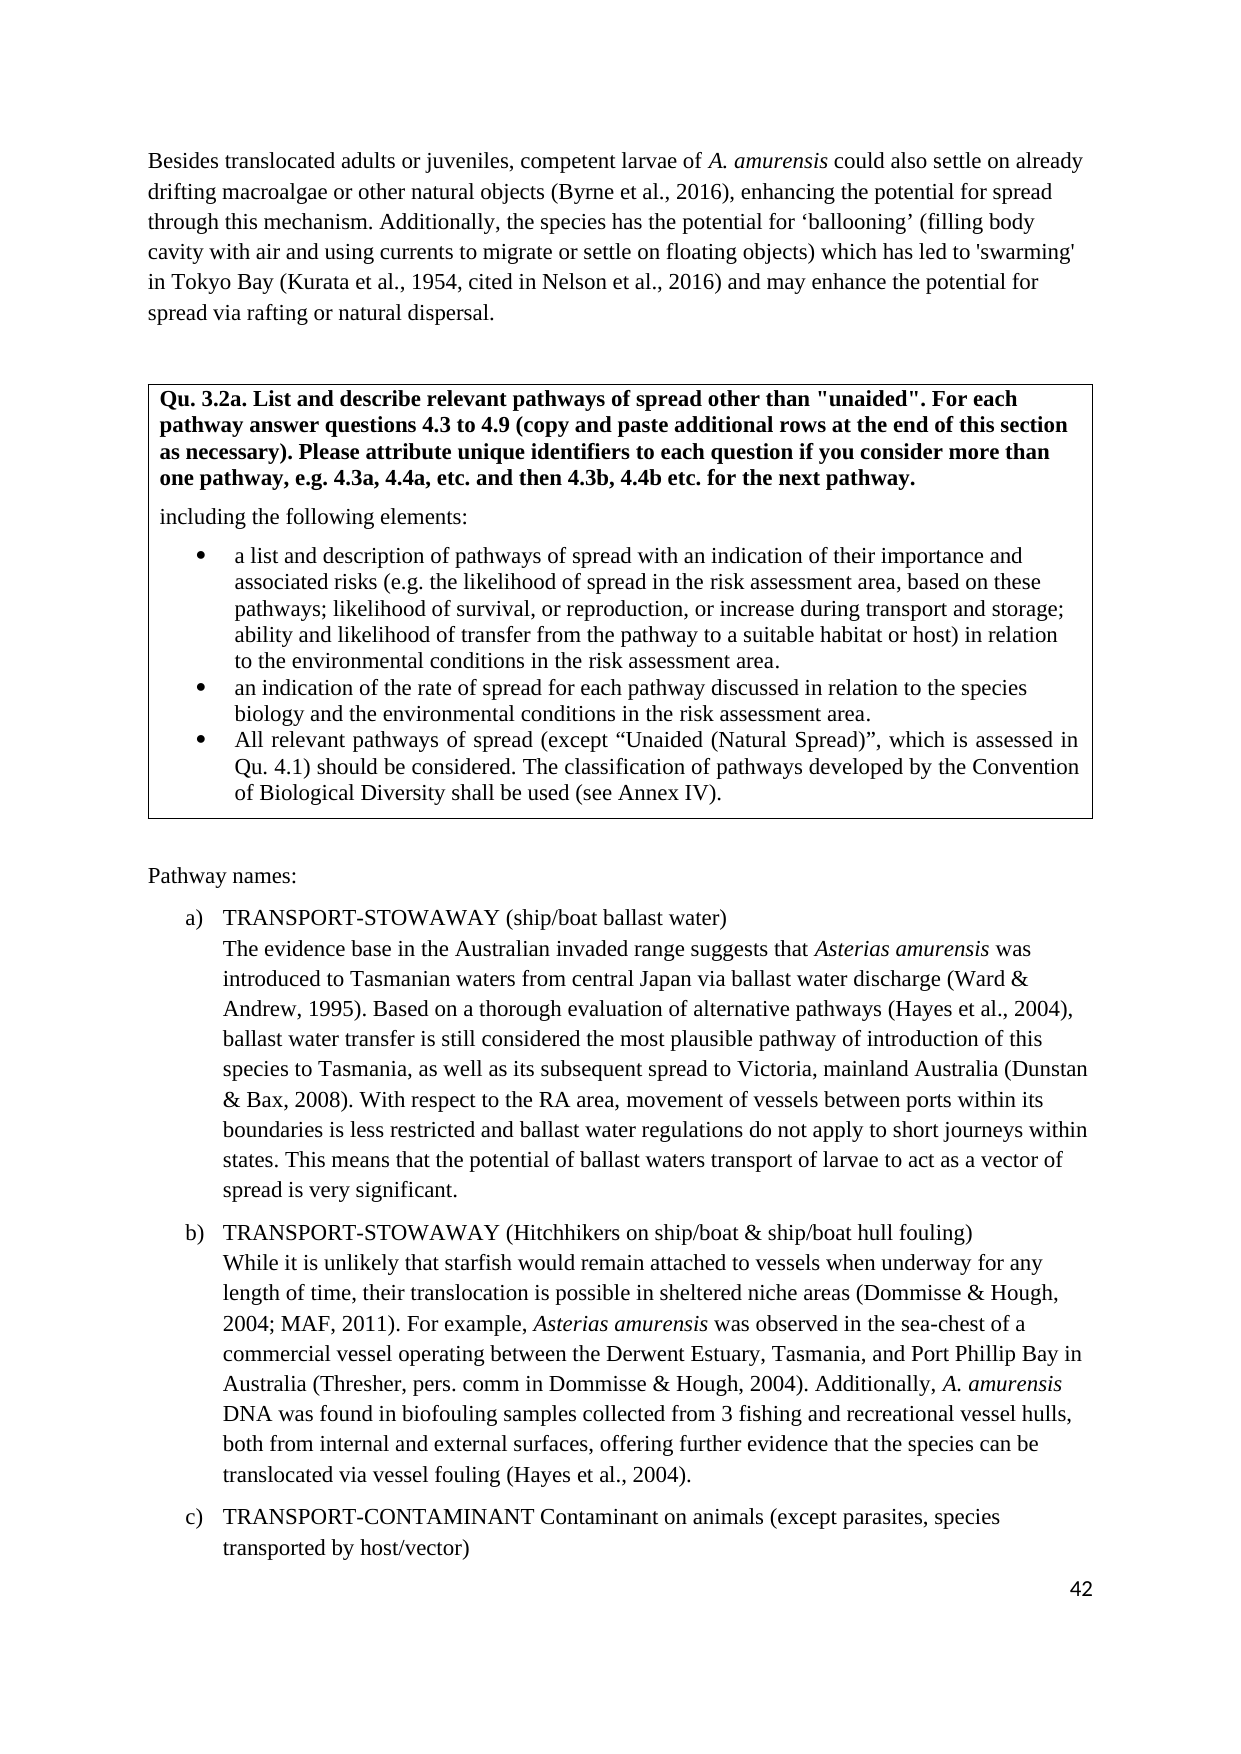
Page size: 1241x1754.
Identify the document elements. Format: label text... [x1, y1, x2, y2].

list TRANSPORT-STOWAWAY (Hitchhikers on ship/boat & ship/boat hull fouling) While it is unlikely that starfish would remain attached to vessels when underway for any length of time, their translocation is possible in sheltered niche areas (Dommisse & Hough, 2004; MAF, 2011). For example, Asterias amurensis was observed in the sea-chest of a commercial vessel operating between the Derwent Estuary, Tasmania, and Port Phillip Bay in Australia (Thresher, pers. comm in Dommisse & Hough, 2004). Additionally, A. amurensis DNA was found in biofouling samples collected from 3 fishing and recreational vessel hulls, both from internal and external surfaces, offering further evidence that the species can be translocated via vessel fouling (Hayes et al., 2004). [185, 1219, 1093, 1487]
text Pathway names: [148, 862, 1093, 888]
list TRANSPORT-STOWAWAY (ship/boat ballast water) The evidence base in the Australian invaded range suggests that Asterias amurensis was introduced to Tasmanian waters from central Japan via ballast water discharge (Ward & Andrew, 1995). Based on a thorough evaluation of alternative pathways (Hayes et al., 2004), ballast water transfer is still considered the most plausible pathway of introduction of this species to Tasmania, as well as its subsequent spread to Victoria, mainland Australia (Dunstan & Bax, 2008). With respect to the RA area, movement of vessels between ports within its boundaries is less restricted and ballast water regulations do not apply to short journeys within states. This means that the potential of ballast waters transport of larvae to act as a vector of spread is very significant. [185, 904, 1093, 1203]
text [148, 148, 1093, 325]
table_header Qu. 3.2a. List and describe relevant pathways of spread other than "unaided". For each pathway answer questions 4.3 to 4.9 (copy and paste additional rows at the end of this section as necessary). Please attribute unique identifiers to each question if you consider more than one pathway, e.g. 4.3a, 4.4a, etc. and then 4.3b, 4.4b etc. for the next pathway. including the following elements: a list and description of pathways of spread with an indication of their importance and associated risks (e.g. the likelihood of spread in the risk assessment area, based on these pathways; likelihood of survival, or reproduction, or increase during transport and storage; ability and likelihood of transfer from the pathway to a suitable habitat or host) in relation to the environmental conditions in the risk assessment area. an indication of the rate of spread for each pathway discussed in relation to the species biology and the environmental conditions in the risk assessment area. All relevant pathways of spread (except “Unaided (Natural Spread)”, which is assessed in Qu. 4.1) should be considered. The classification of pathways developed by the Convention of Biological Diversity shall be used (see Annex IV). [149, 385, 1092, 818]
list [185, 1503, 1093, 1560]
